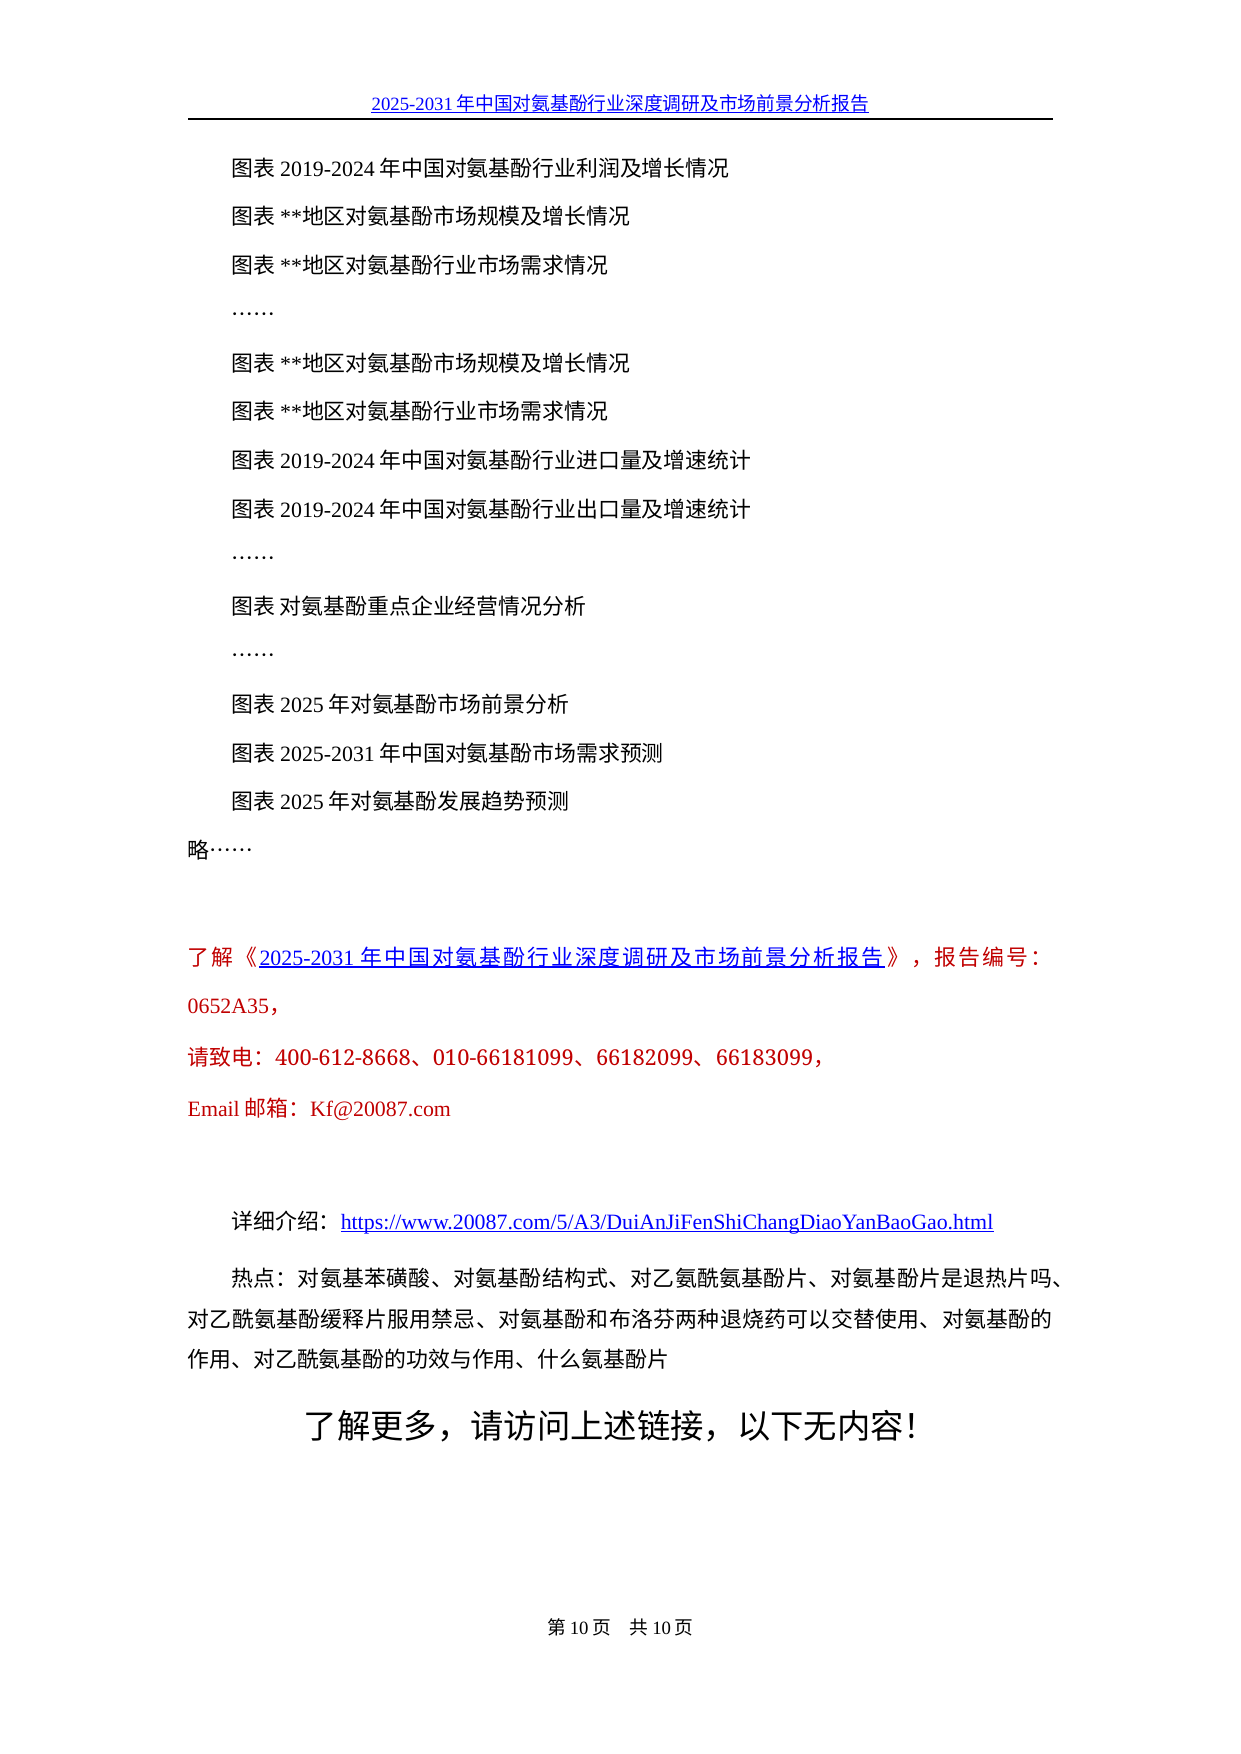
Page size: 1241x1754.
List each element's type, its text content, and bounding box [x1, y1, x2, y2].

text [187, 150, 1053, 865]
text 请致电：400-612-8668、010-66181099、66182099、66183099， [187, 1039, 1053, 1072]
text 了解《2025-2031年中国对氨基酚行业深度调研及市场前景分析报告》，报告编号：0652A35， [187, 939, 1053, 1020]
text Email邮箱：Kf@20087.com [187, 1091, 1053, 1123]
text 热点：对氨基苯磺酸、对氨基酚结构式、对乙氨酰氨基酚片、对氨基酚片是退热片吗、对乙酰氨基酚缓释片服用禁忌、对氨基酚和布洛芬两种退烧药可以交替使用、对氨基酚的作用、对乙酰氨基酚的功效与作用、什么氨基酚片 [187, 1261, 1053, 1374]
text 详细介绍：https://www.20087.com/5/A3/DuiAnJiFenShiChangDiaoYanBaoGao.html [187, 1204, 1053, 1236]
title 了解更多，请访问上述链接，以下无内容！ [187, 1392, 1053, 1457]
